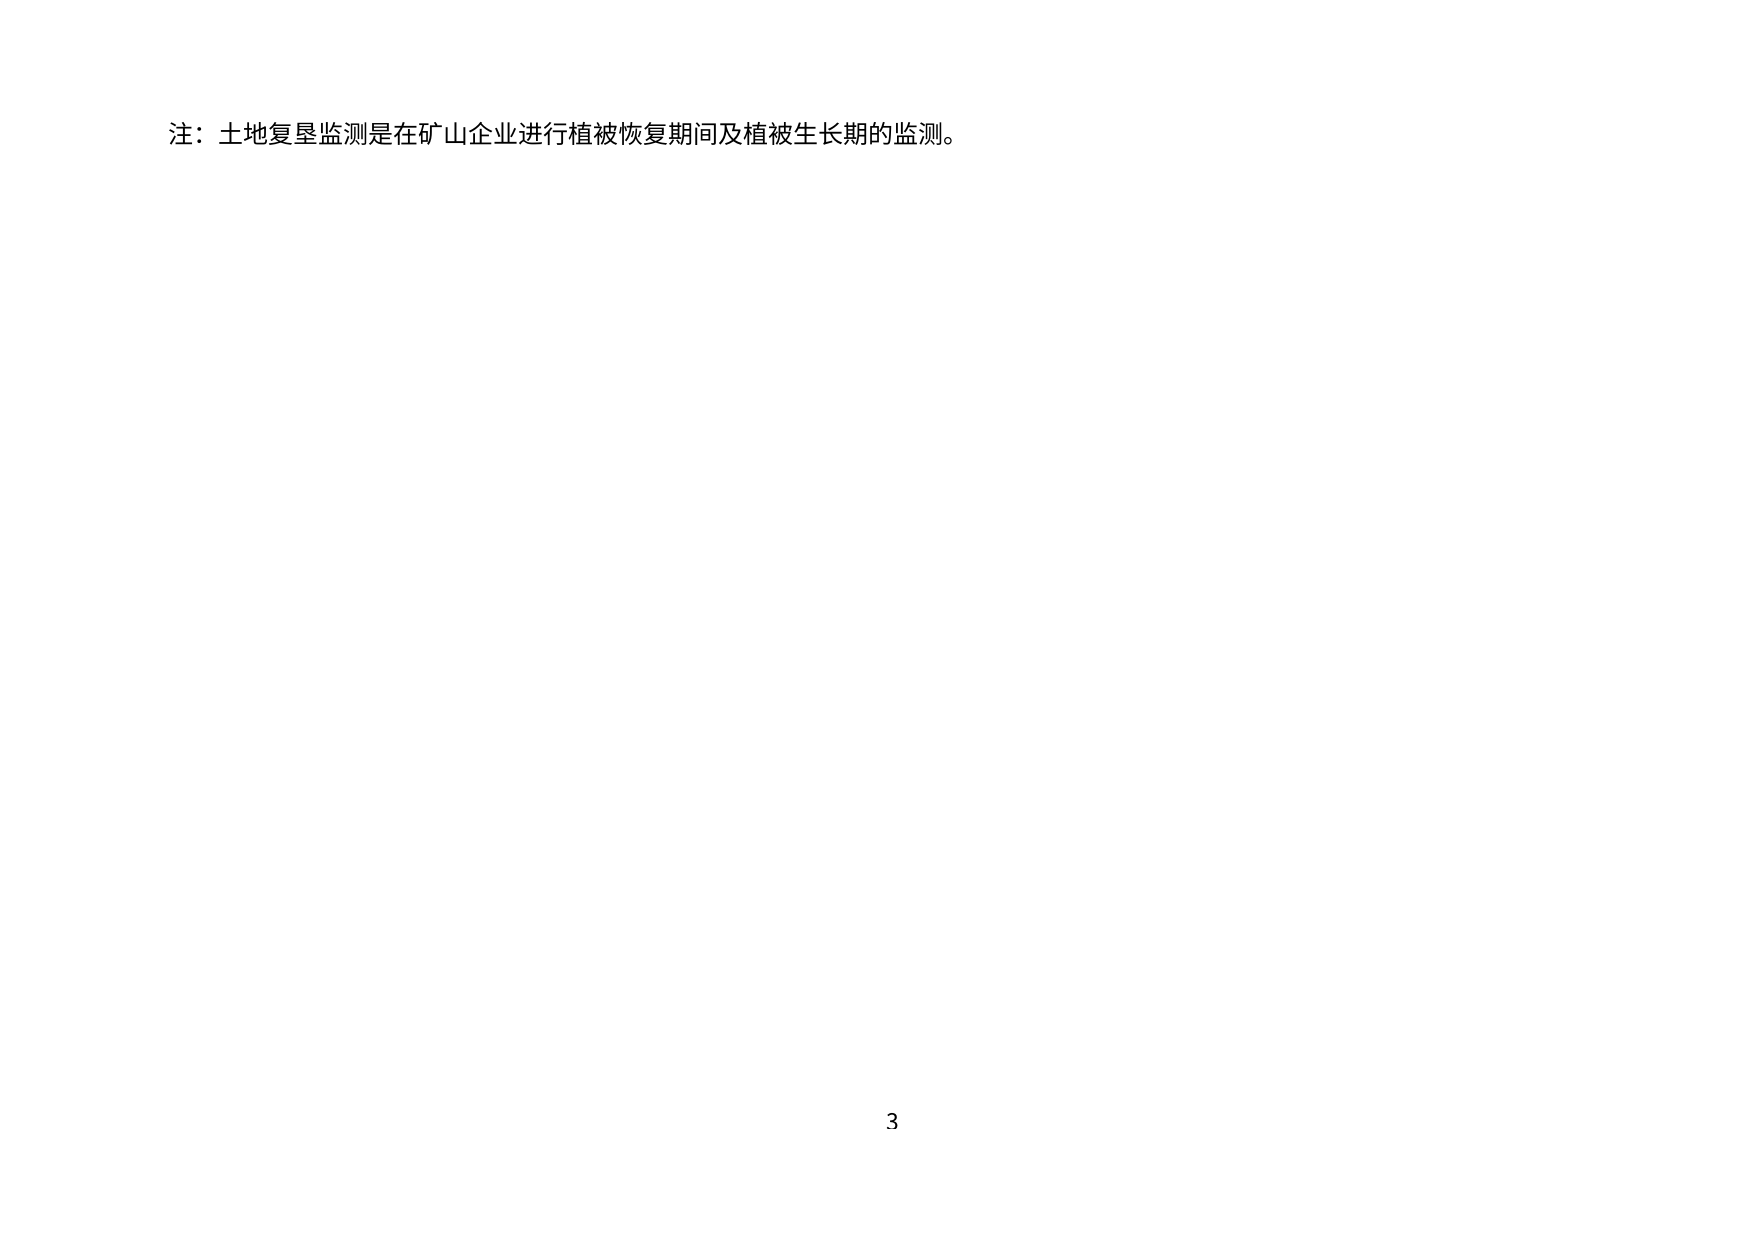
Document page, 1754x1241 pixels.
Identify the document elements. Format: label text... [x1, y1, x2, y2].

text 注：土地复垦监测是在矿山企业进行植被恢复期间及植被生长期的监测。 [168, 114, 1660, 151]
